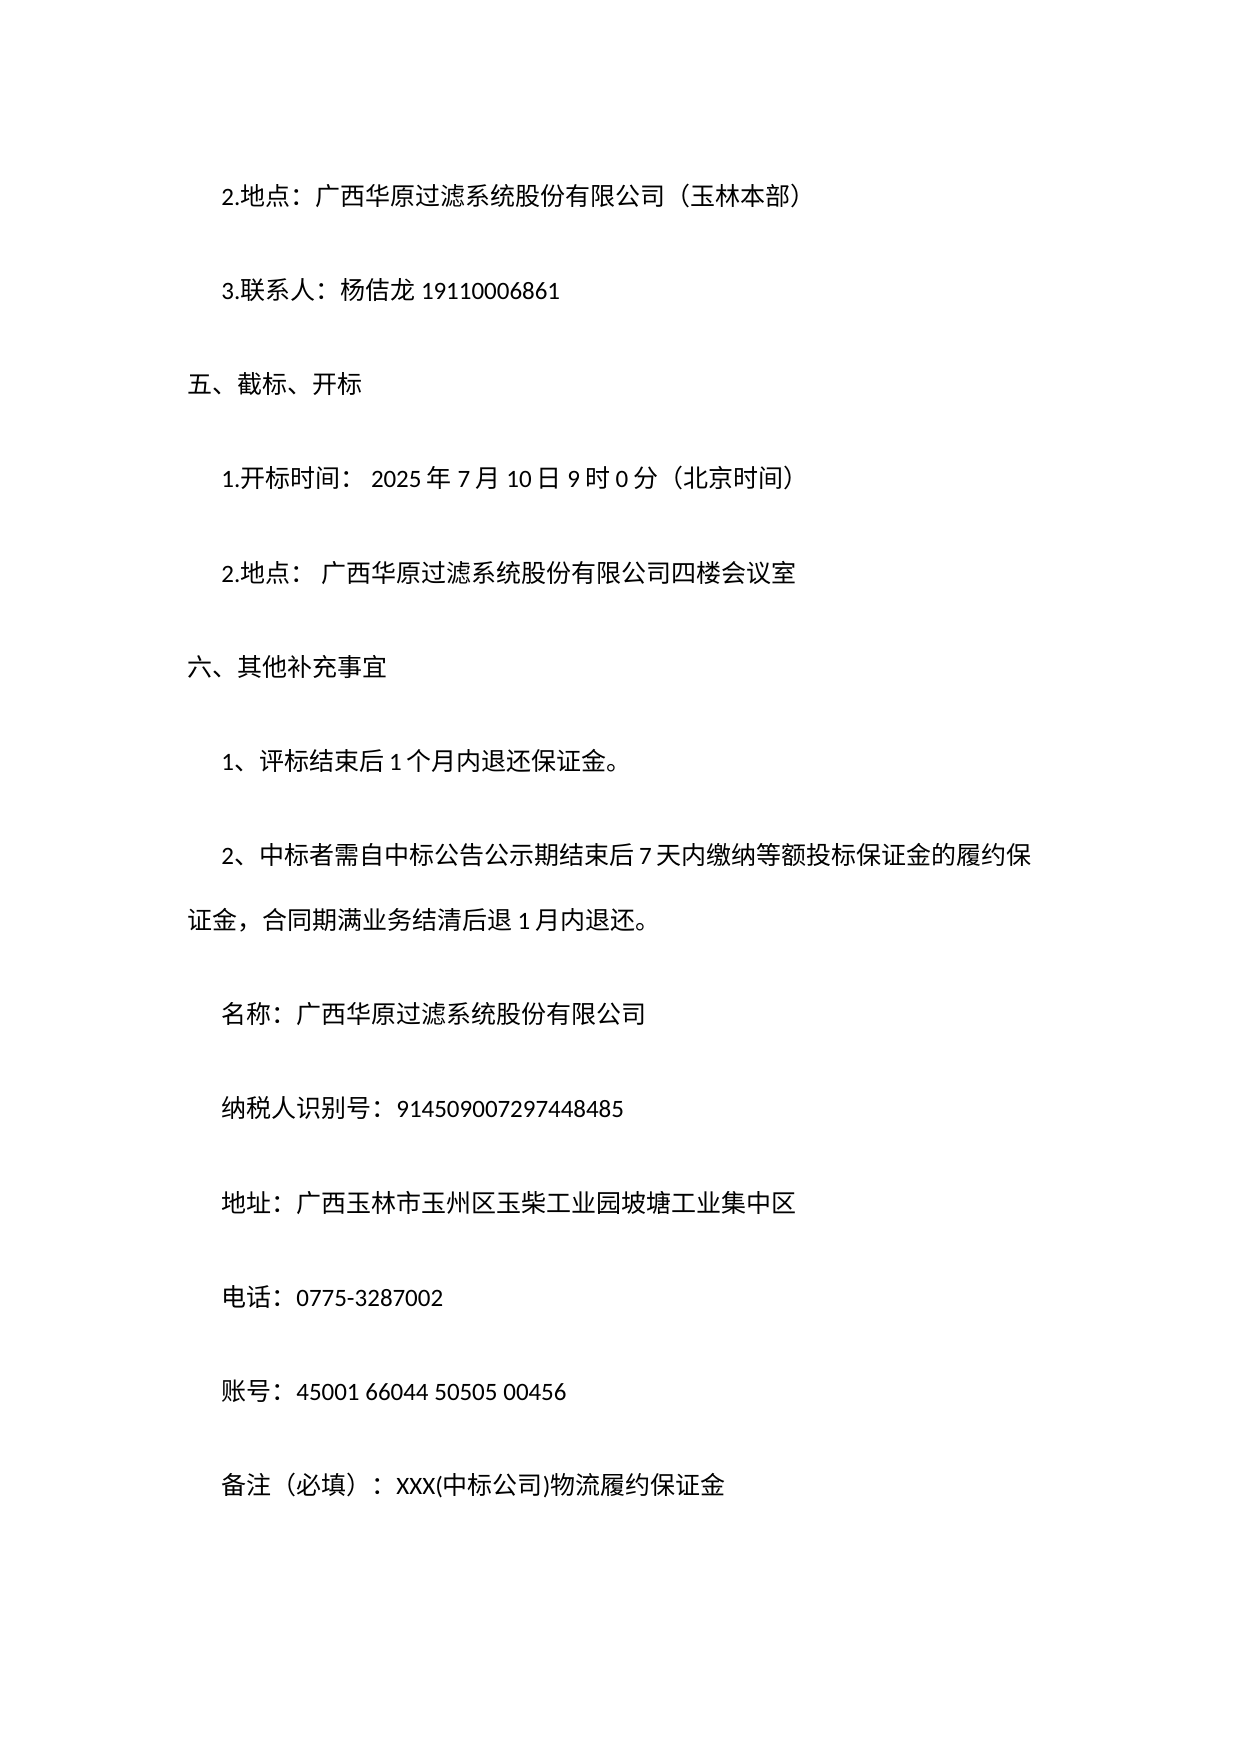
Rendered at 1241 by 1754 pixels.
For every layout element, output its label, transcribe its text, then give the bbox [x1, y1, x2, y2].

text 电话：0775-3287002 [187, 1263, 1053, 1328]
text 备注（必填）：XXX(中标公司)物流履约保证金 [187, 1451, 1053, 1516]
text 2.地点：广西华原过滤系统股份有限公司（玉林本部） [187, 162, 1053, 227]
text 五、截标、开标 [187, 350, 1053, 415]
text 1、评标结束后1个月内退还保证金。 [187, 727, 1053, 792]
text 地址：广西玉林市玉州区玉柴工业园坡塘工业集中区 [187, 1169, 1053, 1234]
text 2.地点： 广西华原过滤系统股份有限公司四楼会议室 [187, 539, 1053, 604]
text 账号：45001 66044 50505 00456 [187, 1357, 1053, 1422]
text 2、中标者需自中标公告公示期结束后7天内缴纳等额投标保证金的履约保证金，合同期满业务结清后退1月内退还。 [187, 821, 1053, 951]
text 六、其他补充事宜 [187, 633, 1053, 698]
text 3.联系人：杨佶龙 19110006861 [187, 256, 1053, 321]
text 纳税人识别号：914509007297448485 [187, 1074, 1053, 1139]
text 1.开标时间： 2025年 7 月 10日 9 时0分（北京时间） [187, 444, 1053, 509]
text 名称：广西华原过滤系统股份有限公司 [187, 980, 1053, 1045]
